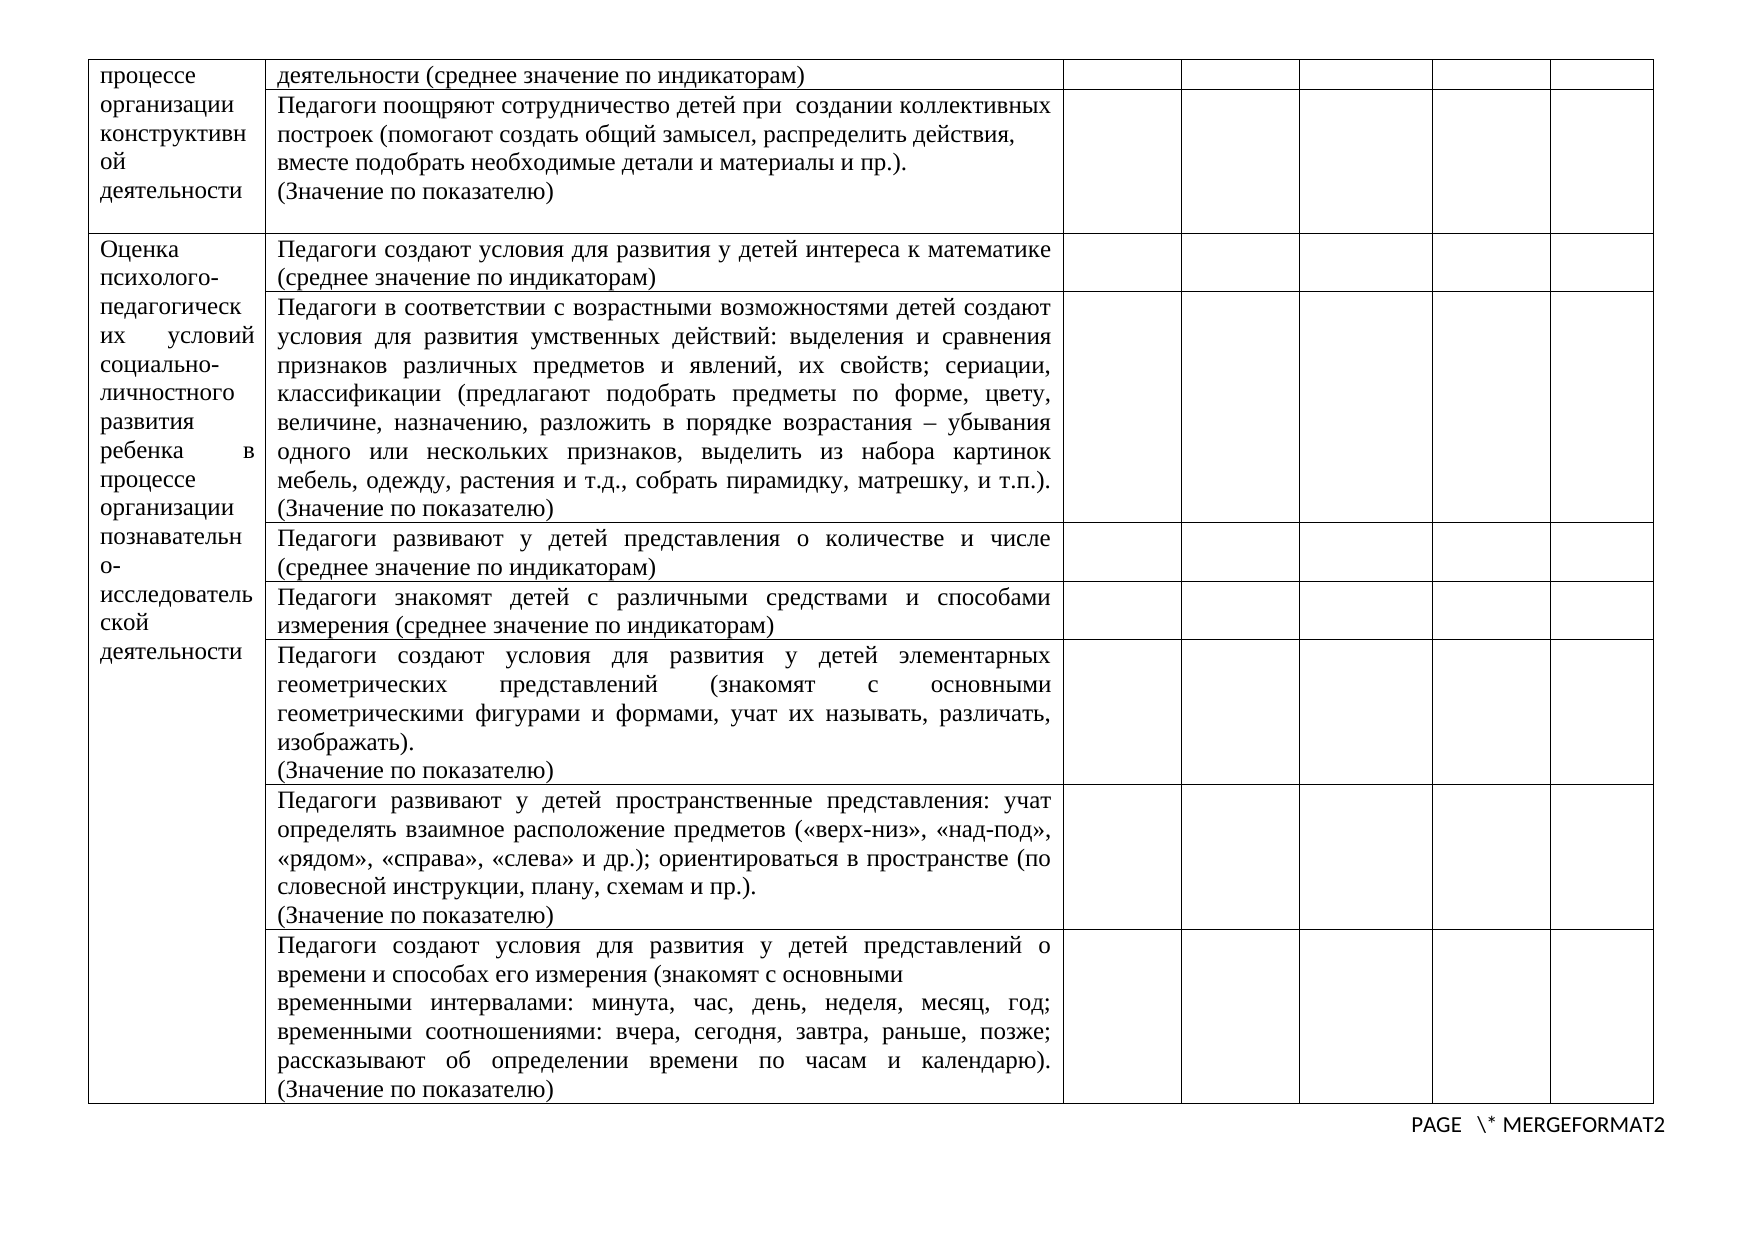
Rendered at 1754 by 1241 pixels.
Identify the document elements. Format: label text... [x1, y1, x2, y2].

table_cell [1551, 582, 1653, 639]
table_cell [1182, 234, 1299, 291]
table_cell [1064, 234, 1181, 291]
table_cell Педагоги создают условия для развития у детей элементарных геометрических представлений (знакомят с основными геометрическими фигурами и формами, учат их называть, различать, изображать). (Значение по показателю) [266, 640, 1063, 784]
table_cell [1433, 930, 1550, 1102]
table_cell Оценка психолого-педагогических условий социально-личностного развития ребенка в процессе организации познавательно-исследовательской деятельности [89, 234, 265, 1102]
table_cell [1182, 640, 1299, 784]
table_cell [1064, 930, 1181, 1102]
table_cell [1300, 292, 1432, 522]
table_cell [1433, 523, 1550, 581]
table_cell [1064, 640, 1181, 784]
table_cell Педагоги знакомят детей с различными средствами и способами измерения (среднее значение по индикаторам) [266, 582, 1063, 639]
table_cell [1182, 292, 1299, 522]
table_cell Педагоги развивают у детей пространственные представления: учат определять взаимное расположение предметов («верх-низ», «над-под», «рядом», «справа», «слева» и др.); ориентироваться в пространстве (по словесной инструкции, плану, схемам и пр.). (Значение по показателю) [266, 785, 1063, 929]
table_cell [1064, 90, 1181, 233]
table_cell [1182, 523, 1299, 581]
table_cell [1433, 640, 1550, 784]
table_cell Педагоги в соответствии с возрастными возможностями детей создают условия для развития умственных действий: выделения и сравнения признаков различных предметов и явлений, их свойств; сериации, классификации (предлагают подобрать предметы по форме, цвету, величине, назначению, разложить в порядке возрастания – убывания одного или нескольких признаков, выделить из набора картинок мебель, одежду, растения и т.д., собрать пирамидку, матрешку, и т.п.). (Значение по показателю) [266, 292, 1063, 522]
table_cell Педагоги поощряют сотрудничество детей при создании коллективных построек (помогают создать общий замысел, распределить действия, вместе подобрать необходимые детали и материалы и пр.). (Значение по показателю) [266, 90, 1063, 233]
table_cell [1551, 60, 1653, 89]
table_cell [1182, 930, 1299, 1102]
table_cell [1064, 785, 1181, 929]
table_cell [1433, 292, 1550, 522]
table_cell [1551, 234, 1653, 291]
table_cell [266, 60, 1063, 89]
table_cell [1064, 582, 1181, 639]
table_cell [1300, 60, 1432, 89]
table_cell Педагоги развивают у детей представления о количестве и числе (среднее значение по индикаторам) [266, 523, 1063, 581]
table_cell [1182, 582, 1299, 639]
table_cell [1300, 90, 1432, 233]
table_cell [1300, 930, 1432, 1102]
table_cell Педагоги создают условия для развития у детей представлений о времени и способах его измерения (знакомят с основными временными интервалами: минута, час, день, неделя, месяц, год; временными соотношениями: вчера, сегодня, завтра, раньше, позже; рассказывают об определении времени по часам и календарю). (Значение по показателю) [266, 930, 1063, 1102]
table_cell [1300, 640, 1432, 784]
table_cell [1433, 60, 1550, 89]
table_cell [1551, 930, 1653, 1102]
table_cell [1551, 292, 1653, 522]
table_cell [1182, 60, 1299, 89]
table_cell [1551, 785, 1653, 929]
table_cell [1551, 90, 1653, 233]
table_cell [1182, 90, 1299, 233]
table_cell [1182, 785, 1299, 929]
table_cell [1433, 234, 1550, 291]
table_cell [1433, 785, 1550, 929]
table_cell [1433, 90, 1550, 233]
table_cell [1551, 640, 1653, 784]
table_cell [1300, 582, 1432, 639]
table_cell [1551, 523, 1653, 581]
table_cell [1300, 234, 1432, 291]
table_cell [1433, 582, 1550, 639]
table_cell [1300, 523, 1432, 581]
table_cell Педагоги создают условия для развития у детей интереса к математике (среднее значение по индикаторам) [266, 234, 1063, 291]
table_cell [1064, 60, 1181, 89]
table_cell [1064, 292, 1181, 522]
table_cell [1300, 785, 1432, 929]
table_cell [1064, 523, 1181, 581]
